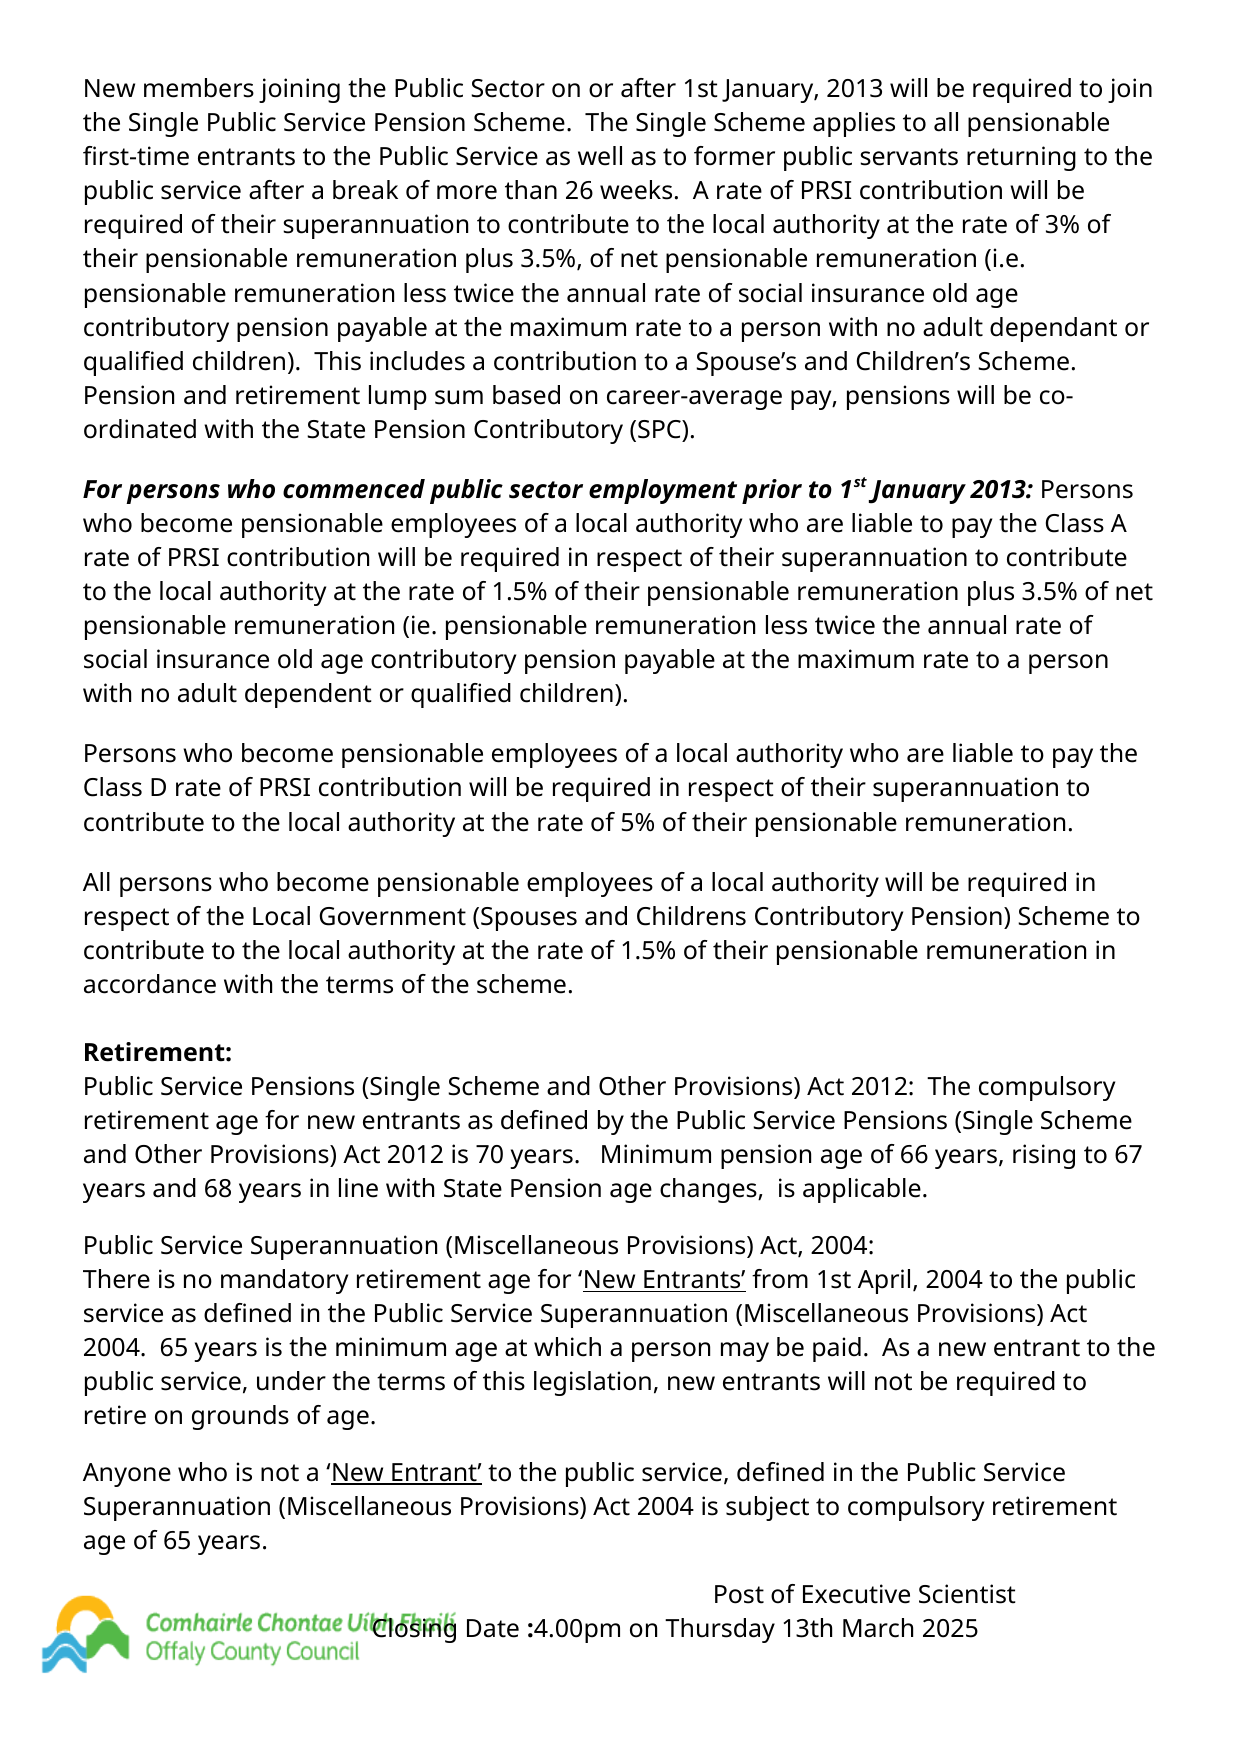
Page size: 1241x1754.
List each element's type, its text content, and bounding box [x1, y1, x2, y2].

text For persons who commenced public sector employment prior to 1st January 2013: Persons who become pensionable employees of a local authority who are liable to pay the Class A rate of PRSI contribution will be required in respect of their superannuation to contribute to the local authority at the rate of 1.5% of their pensionable remuneration plus 3.5% of net pensionable remuneration (ie. pensionable remuneration less twice the annual rate of social insurance old age contributory pension payable at the maximum rate to a person with no adult dependent or qualified children). [83, 472, 1157, 710]
text Public Service Superannuation (Miscellaneous Provisions) Act, 2004: [83, 1228, 1157, 1262]
text retirement age for new entrants as defined by the Public Service Pensions (Single Scheme [83, 1103, 1157, 1137]
text years and 68 years in line with State Pension age changes, is applicable. [83, 1171, 1157, 1205]
text Persons who become pensionable employees of a local authority who are liable to pay the Class D rate of PRSI contribution will be required in respect of their superannuation to contribute to the local authority at the rate of 5% of their pensionable remuneration. [83, 736, 1157, 838]
text New members joining the Public Sector on or after 1st January, 2013 will be required to join the Single Public Service Pension Scheme. The Single Scheme applies to all pensionable first-time entrants to the Public Service as well as to former public servants returning to the public service after a break of more than 26 weeks. A rate of PRSI contribution will be required of their superannuation to contribute to the local authority at the rate of 3% of their pensionable remuneration plus 3.5%, of net pensionable remuneration (i.e. pensionable remuneration less twice the annual rate of social insurance old age contributory pension payable at the maximum rate to a person with no adult dependant or qualified children). This includes a contribution to a Spouse’s and Children’s Scheme. Pension and retirement lump sum based on career-average pay, pensions will be co-ordinated with the State Pension Contributory (SPC). [83, 71, 1157, 446]
text Anyone who is not a ‘New Entrant’ to the public service, defined in the Public Service Superannuation (Miscellaneous Provisions) Act 2004 is subject to compulsory retirement age of 65 years. [83, 1455, 1157, 1557]
text Public Service Pensions (Single Scheme and Other Provisions) Act 2012: The compulsory [83, 1069, 1157, 1103]
text All persons who become pensionable employees of a local authority will be required in respect of the Local Government (Spouses and Childrens Contributory Pension) Scheme to contribute to the local authority at the rate of 1.5% of their pensionable remuneration in accordance with the terms of the scheme. [83, 864, 1157, 1001]
text There is no mandatory retirement age for ‘New Entrants’ from 1st April, 2004 to the public service as defined in the Public Service Superannuation (Miscellaneous Provisions) Act 2004. 65 years is the minimum age at which a person may be paid. As a new entrant to the public service, under the terms of this legislation, new entrants will not be required to retire on grounds of age. [83, 1262, 1157, 1432]
text Retirement: [83, 1034, 1157, 1069]
picture [39, 1591, 458, 1675]
text and Other Provisions) Act 2012 is 70 years. Minimum pension age of 66 years, rising to 67 [83, 1137, 1157, 1171]
